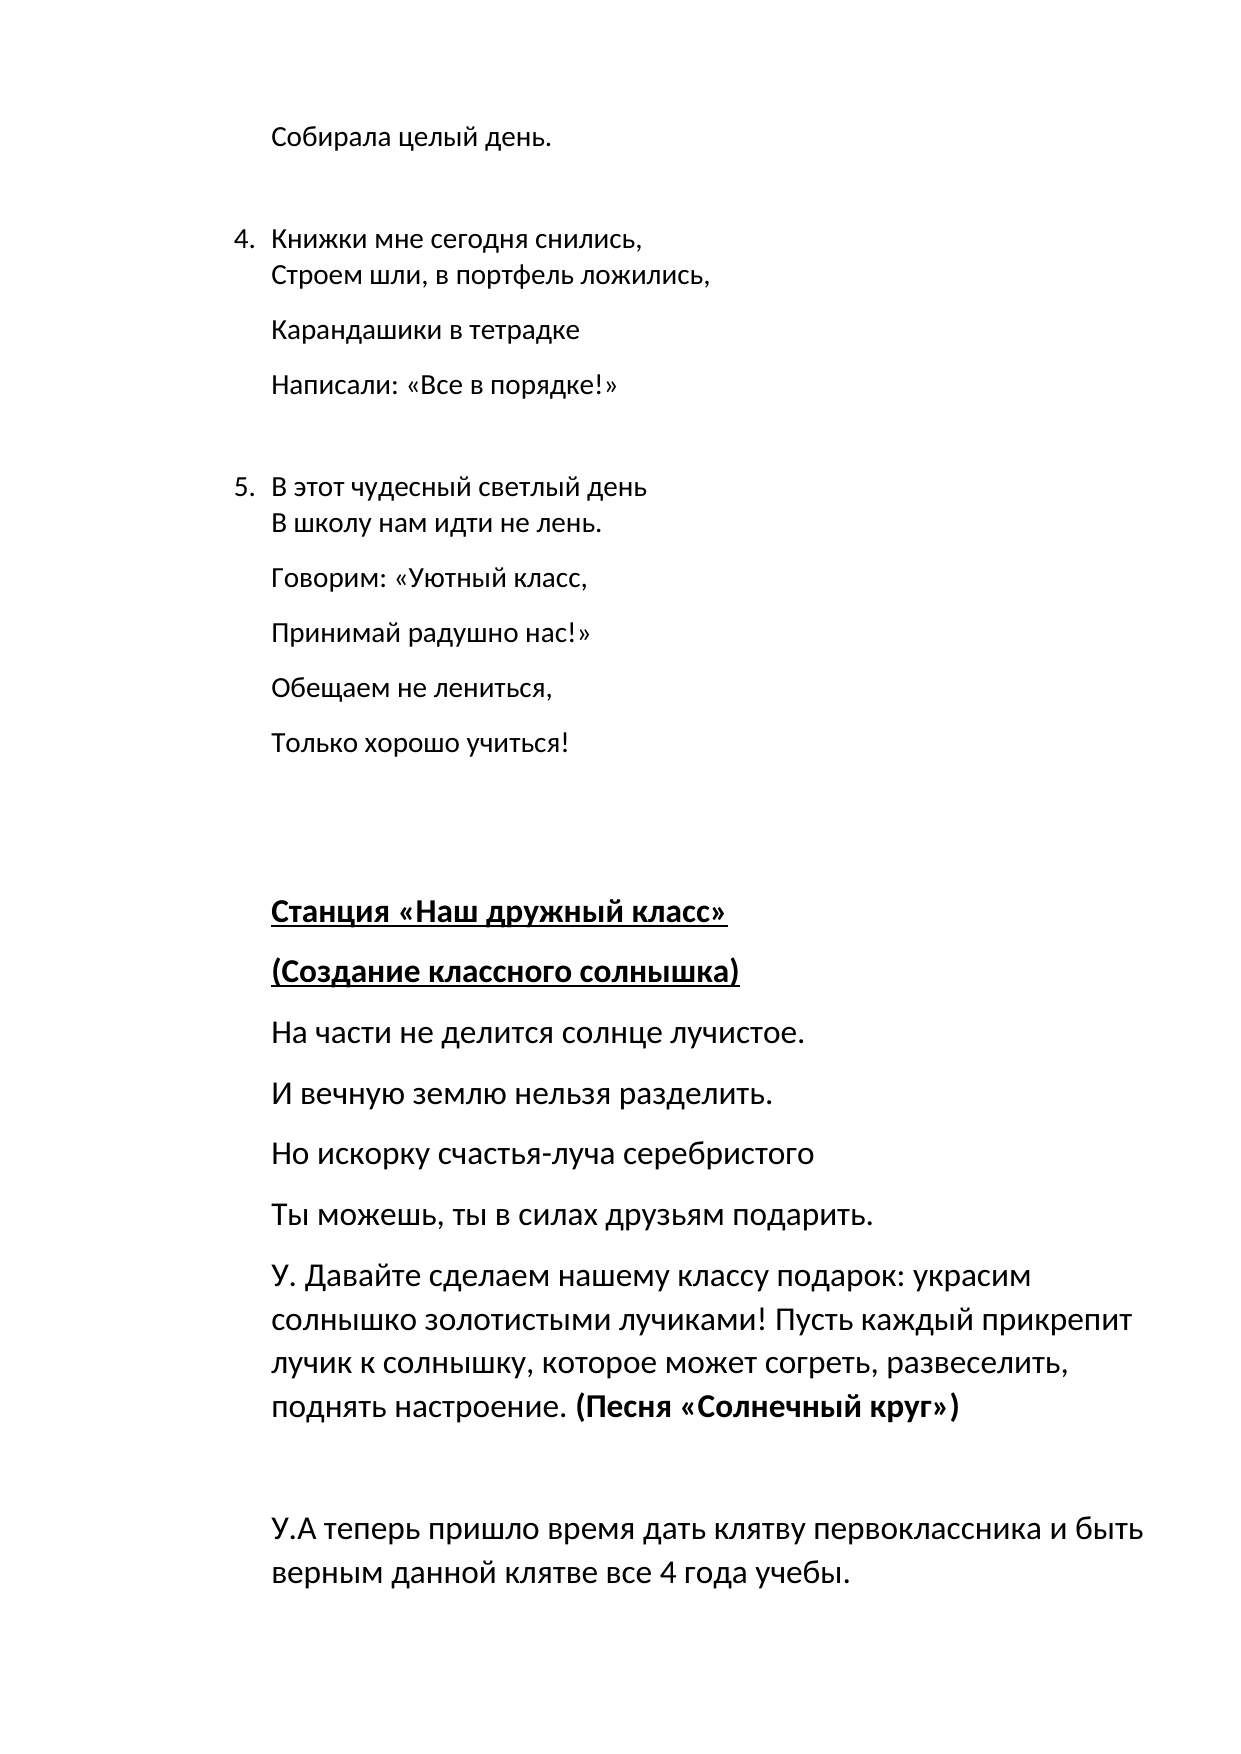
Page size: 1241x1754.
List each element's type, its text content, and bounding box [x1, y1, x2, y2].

text Карандашики в тетрадке [271, 311, 1152, 346]
text Собирала целый день. [271, 118, 1152, 154]
text Ты можешь, ты в силах друзьям подарить. [271, 1193, 1152, 1234]
text Только хорошо учиться! [271, 724, 1152, 760]
text Написали: «Все в порядке!» [271, 366, 1152, 402]
text Строем шли, в портфель ложились, [271, 256, 1152, 291]
text И вечную землю нельзя разделить. [271, 1072, 1152, 1112]
text У.А теперь пришло время дать клятву первоклассника и быть верным данной клятве все 4 года учебы. [271, 1507, 1152, 1591]
text Обещаем не лениться, [271, 669, 1152, 705]
text У. Давайте сделаем нашему классу подарок: украсим солнышко золотистыми лучиками! Пусть каждый прикрепит лучик к солнышку, которое может согреть, развеселить, поднять настроение. (Песня «Солнечный круг») [271, 1254, 1152, 1426]
text На части не делится солнце лучистое. [271, 1011, 1152, 1052]
text (Создание классного солнышка) [271, 951, 1152, 991]
list Книжки мне сегодня снились, [233, 220, 1152, 256]
list В этот чудесный светлый день [233, 468, 1152, 504]
text В школу нам идти не лень. [271, 504, 1152, 540]
text Но искорку счастья-луча серебристого [271, 1132, 1152, 1173]
text Говорим: «Уютный класс, [271, 559, 1152, 595]
text Принимай радушно нас!» [271, 614, 1152, 650]
text Станция «Наш дружный класс» [271, 890, 1152, 931]
